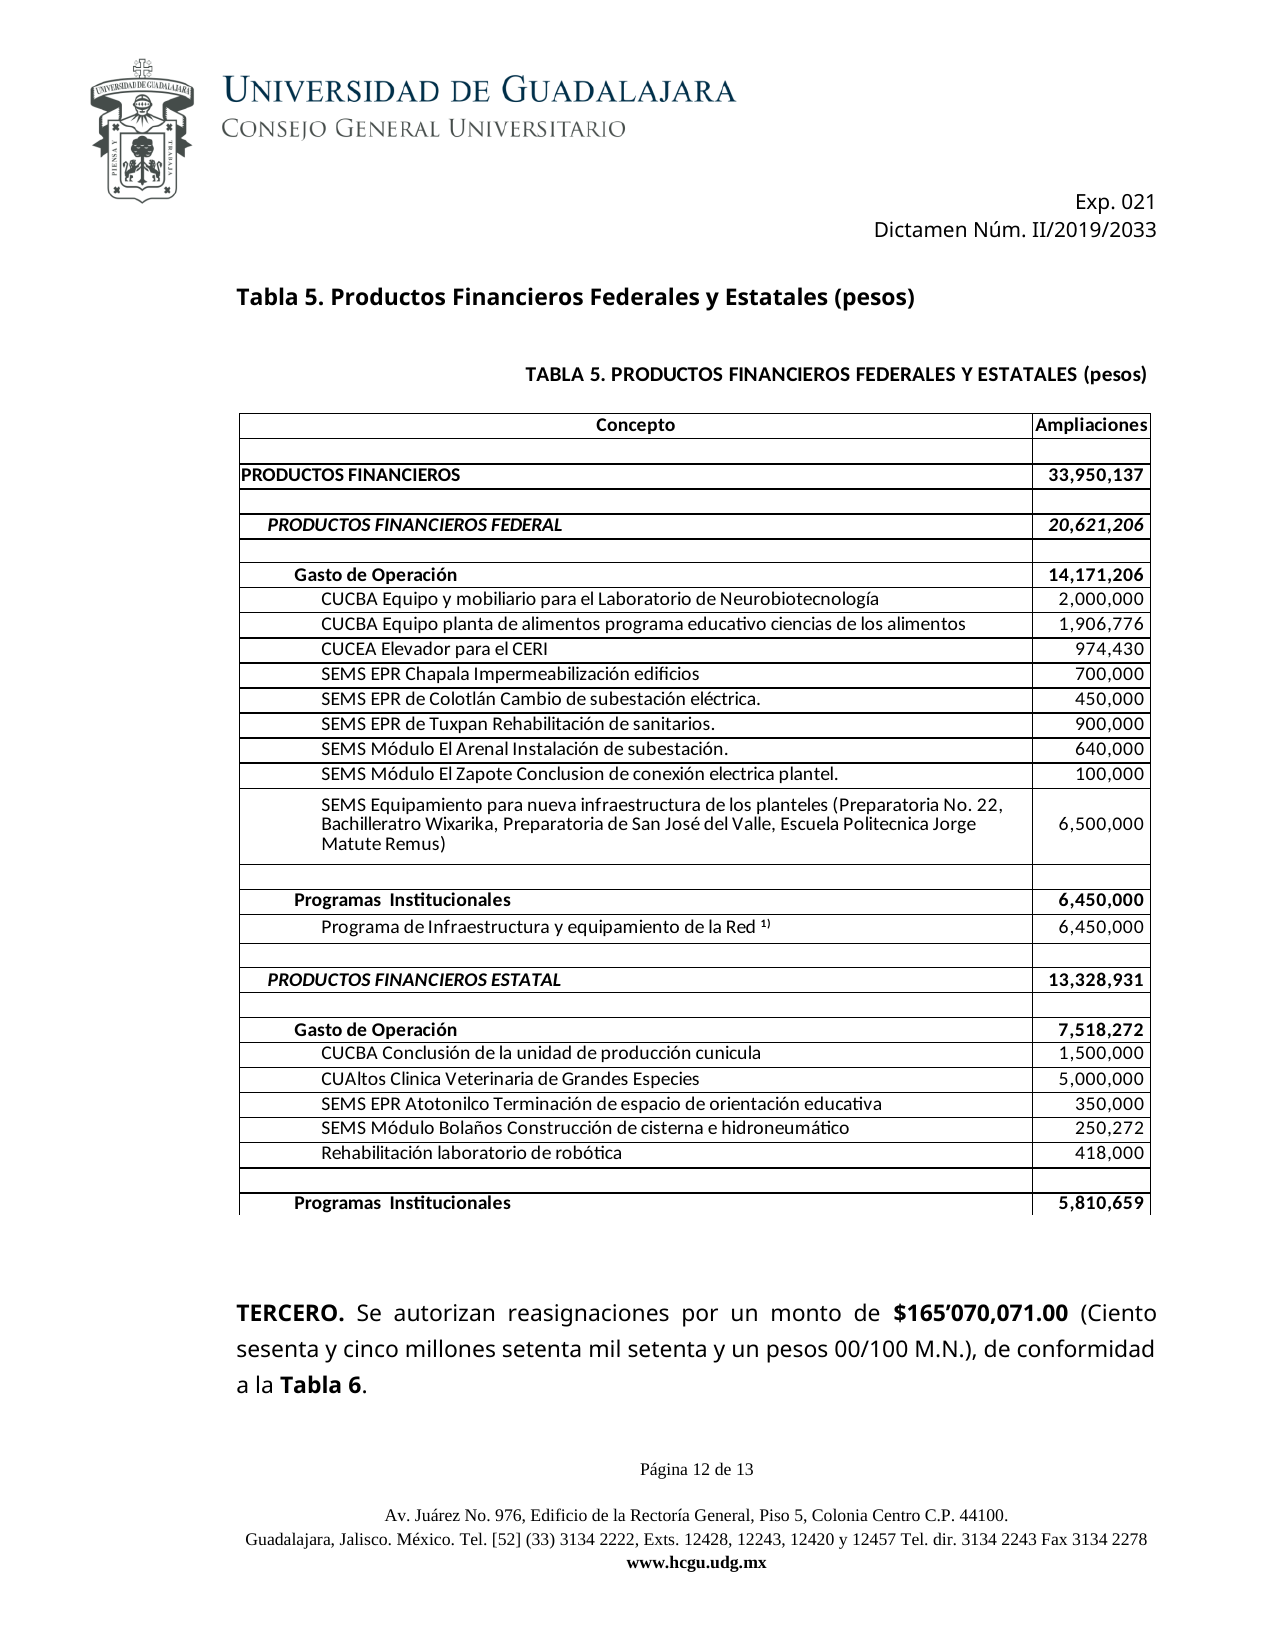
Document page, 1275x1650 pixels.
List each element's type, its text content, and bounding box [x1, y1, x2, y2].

picture [2, 0, 1275, 264]
text TERCERO. Se autorizan reasignaciones por un monto de $165’070,071.00 (Ciento sesenta y cinco millones setenta mil setenta y un pesos 00/100 M.N.), de conformidad a la Tabla 6. [236, 1297, 1157, 1400]
text Tabla 5. Productos Financieros Federales y Estatales (pesos) [236, 281, 1157, 312]
